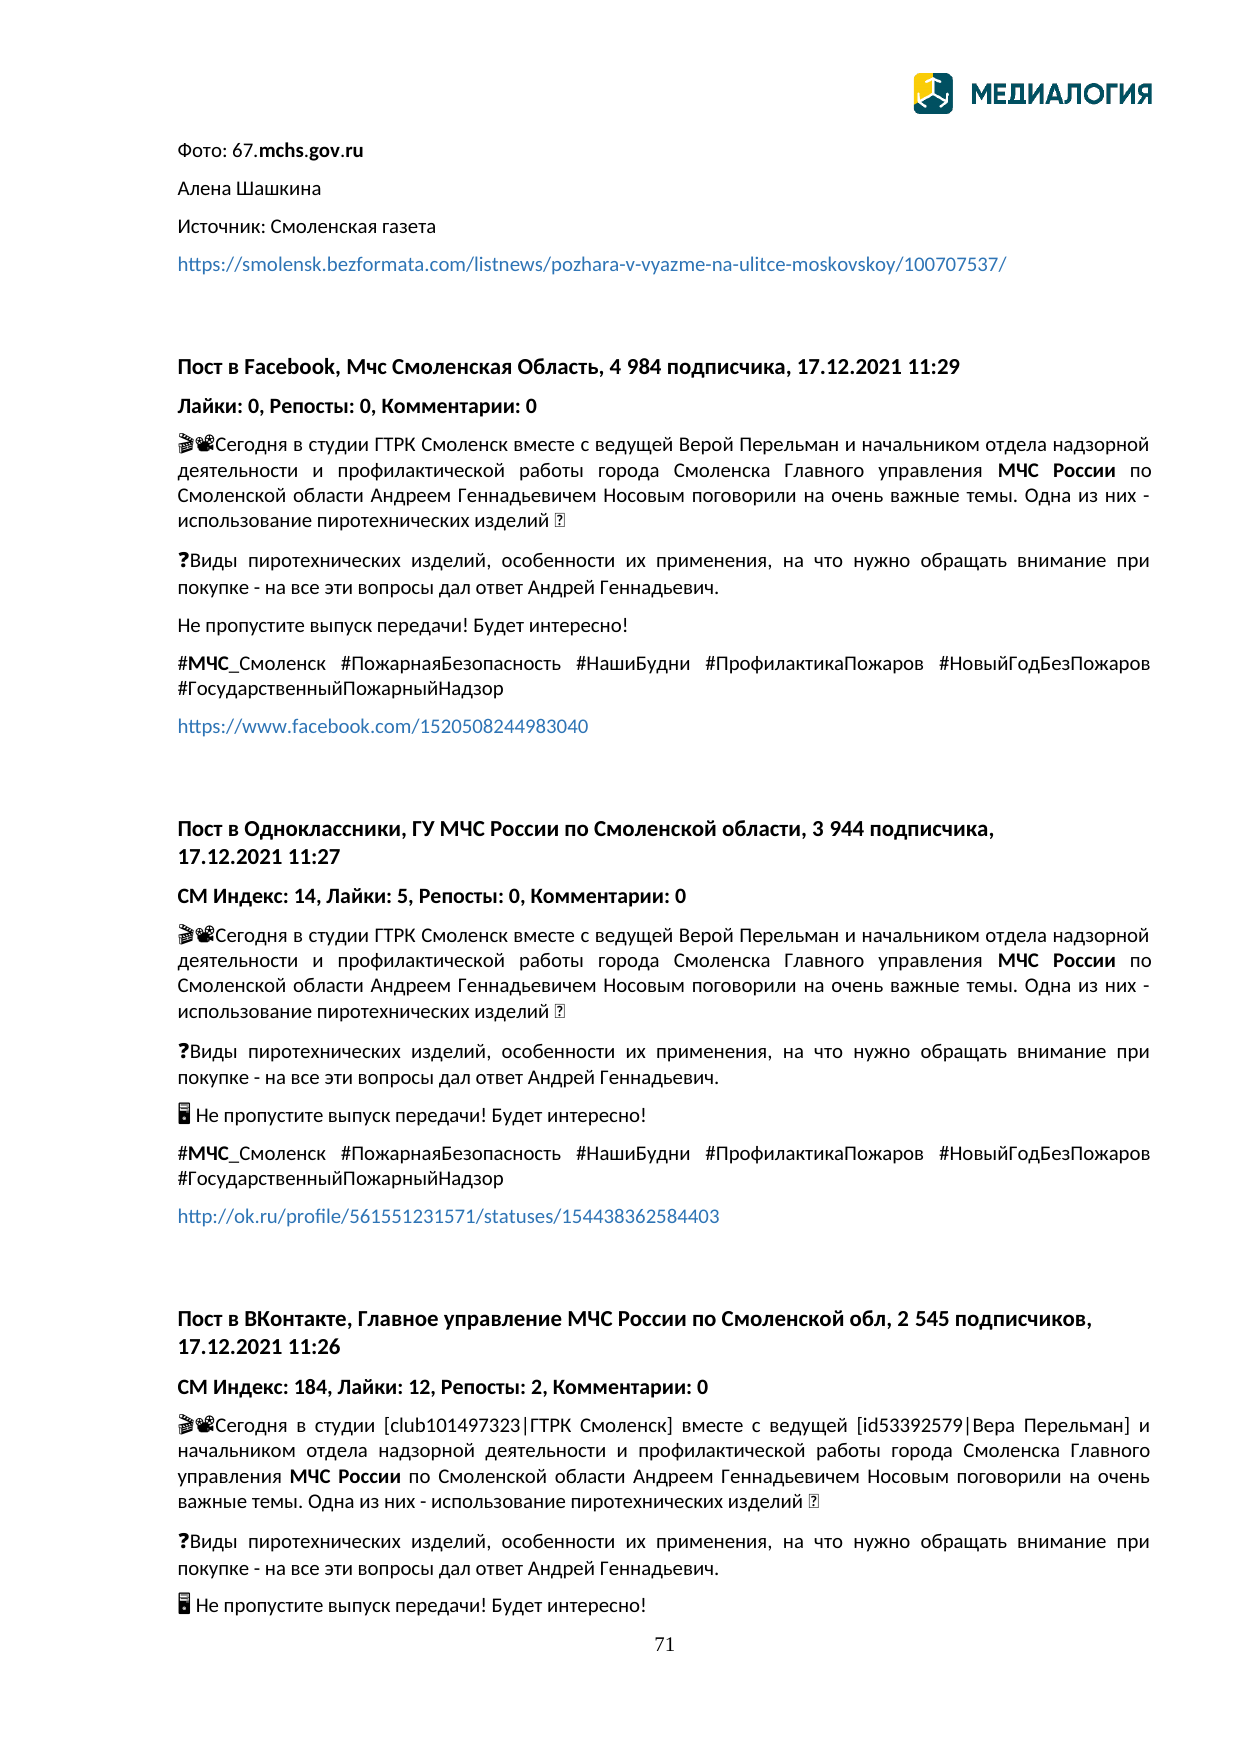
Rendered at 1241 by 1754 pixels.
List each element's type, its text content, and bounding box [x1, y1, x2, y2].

text Пост в Одноклассники, ГУ МЧС России по Смоленской области, 3 944 подписчика, 17.12.2021 11:27 [177, 814, 1152, 870]
text Лайки: 0, Репосты: 0, Комментарии: 0 [177, 392, 1152, 419]
text ❓Виды пиротехнических изделий, особенности их применения, на что нужно обращать внимание при покупке - на все эти вопросы дал ответ Андрей Геннадьевич. [177, 1036, 1152, 1090]
text https://smolensk.bezformata.com/listnews/pozhara-v-vyazme-na-ulitce-moskovskoy/100707537/ [177, 251, 1152, 276]
text ❓Виды пиротехнических изделий, особенности их применения, на что нужно обращать внимание при покупке - на все эти вопросы дал ответ Андрей Геннадьевич. [177, 546, 1152, 599]
text #МЧС_Смоленск #ПожарнаяБезопасность #НашиБудни #ПрофилактикаПожаров #НовыйГодБезПожаров #ГосударственныйПожарныйНадзор [177, 1140, 1152, 1191]
text 🖥 Не пропустите выпуск передачи! Будет интересно! [177, 1102, 1152, 1128]
picture [913, 73, 1152, 114]
text http://ok.ru/profile/561551231571/statuses/154438362584403 [177, 1203, 1152, 1229]
text 🎬📽Сегодня в студии ГТРК Смоленск вместе с ведущей Верой Перельман и начальником отдела надзорной деятельности и профилактической работы города Смоленска Главного управления МЧС России по Смоленской области Андреем Геннадьевичем Носовым поговорили на очень важные темы. Одна из них - использование пиротехнических изделий 🎉 [177, 922, 1152, 1023]
text Пост в Facebook, Мчс Смоленская Область, 4 984 подписчика, 17.12.2021 11:29 [177, 352, 1152, 380]
text https://www.facebook.com/1520508244983040 [177, 713, 1152, 739]
text СМ Индекс: 184, Лайки: 12, Репосты: 2, Комментарии: 0 [177, 1373, 1152, 1399]
text Источник: Смоленская газета [177, 213, 1152, 238]
text 🖥 Не пропустите выпуск передачи! Будет интересно! [177, 1593, 1152, 1618]
text Не пропустите выпуск передачи! Будет интересно! [177, 612, 1152, 637]
text #МЧС_Смоленск #ПожарнаяБезопасность #НашиБудни #ПрофилактикаПожаров #НовыйГодБезПожаров #ГосударственныйПожарныйНадзор [177, 650, 1152, 701]
text Фото: 67.mchs.gov.ru [177, 137, 1152, 163]
text СМ Индекс: 14, Лайки: 5, Репосты: 0, Комментарии: 0 [177, 883, 1152, 909]
text Алена Шашкина [177, 175, 1152, 201]
text Пост в ВКонтакте, Главное управление МЧС России по Смоленской обл, 2 545 подписчиков, 17.12.2021 11:26 [177, 1304, 1152, 1360]
text 🎬📽Сегодня в студии ГТРК Смоленск вместе с ведущей Верой Перельман и начальником отдела надзорной деятельности и профилактической работы города Смоленска Главного управления МЧС России по Смоленской области Андреем Геннадьевичем Носовым поговорили на очень важные темы. Одна из них - использование пиротехнических изделий 🎉 [177, 431, 1152, 533]
text 🎬📽Сегодня в студии [club101497323|ГТРК Смоленск] вместе с ведущей [id53392579|Вера Перельман] и начальником отдела надзорной деятельности и профилактической работы города Смоленска Главного управления МЧС России по Смоленской области Андреем Геннадьевичем Носовым поговорили на очень важные темы. Одна из них - использование пиротехнических изделий 🎉 [177, 1412, 1152, 1514]
text ❓Виды пиротехнических изделий, особенности их применения, на что нужно обращать внимание при покупке - на все эти вопросы дал ответ Андрей Геннадьевич. [177, 1526, 1152, 1580]
